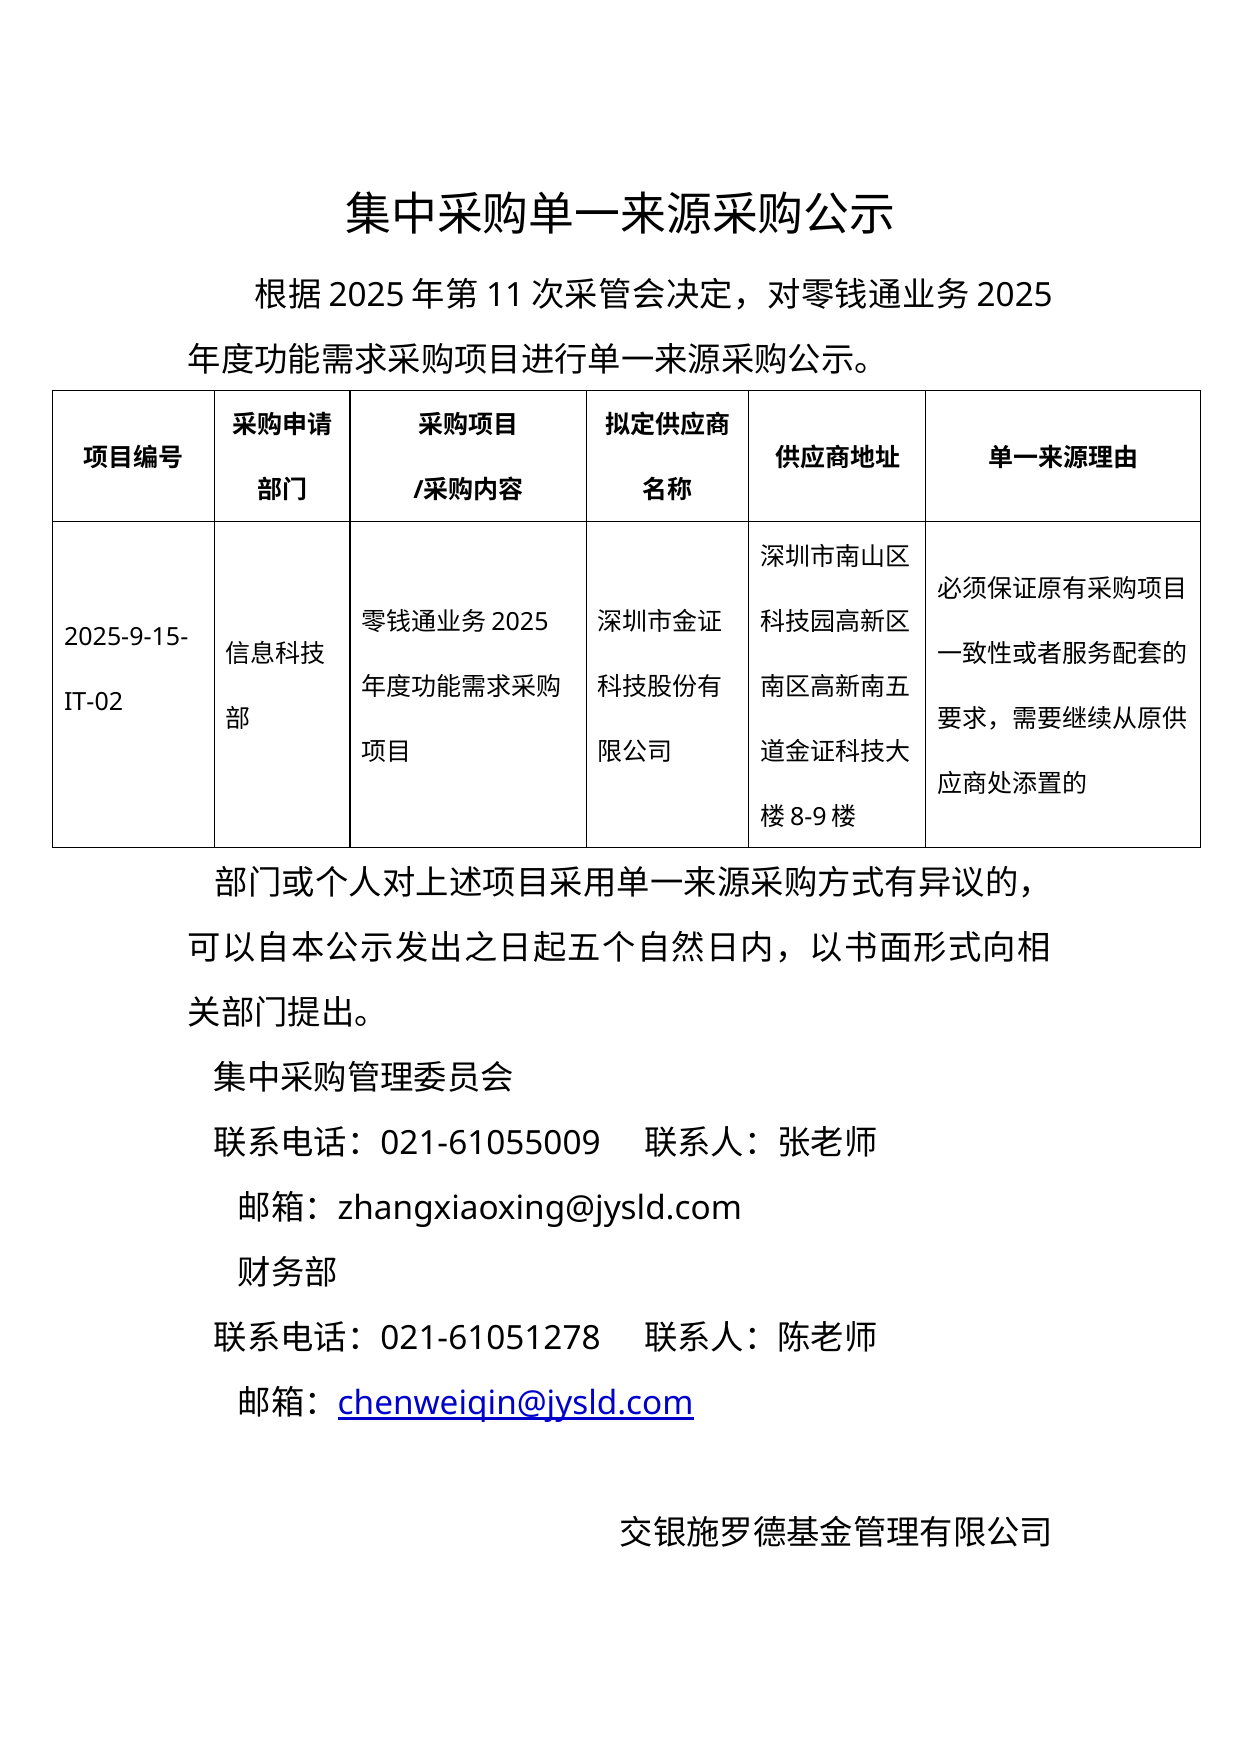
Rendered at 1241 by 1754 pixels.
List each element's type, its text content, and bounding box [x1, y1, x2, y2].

table_cell 深圳市金证科技股份有限公司 [587, 522, 748, 847]
text 邮箱：chenweiqin@jysld.com [187, 1368, 1053, 1433]
text 邮箱：zhangxiaoxing@jysld.com [187, 1173, 1053, 1238]
text 联系电话：021-61055009 联系人：张老师 [187, 1108, 1053, 1173]
table_header 项目编号 [53, 391, 214, 521]
text 联系电话：021-61051278 联系人：陈老师 [187, 1303, 1053, 1368]
text 根据2025年第11次采管会决定，对零钱通业务2025年度功能需求采购项目进行单一来源采购公示。 [187, 259, 1053, 389]
table_cell 2025-9-15-IT-02 [53, 522, 214, 847]
table_cell 信息科技部 [215, 522, 349, 847]
table_cell 零钱通业务2025年度功能需求采购项目 [351, 522, 586, 847]
table_header 供应商地址 [749, 391, 925, 521]
table_cell 必须保证原有采购项目一致性或者服务配套的要求，需要继续从原供应商处添置的 [926, 522, 1200, 847]
text 集中采购管理委员会 [187, 1043, 1053, 1108]
text 集中采购单一来源采购公示 [187, 162, 1053, 259]
table_header 拟定供应商名称 [587, 391, 748, 521]
table_header 采购项目 /采购内容 [351, 391, 586, 521]
table_header 单一来源理由 [926, 391, 1200, 521]
text 财务部 [187, 1238, 1053, 1303]
text 交银施罗德基金管理有限公司 [187, 1498, 1053, 1563]
table_header 采购申请部门 [215, 391, 349, 521]
table_cell 深圳市南山区科技园高新区南区高新南五道金证科技大楼8-9楼 [749, 522, 925, 847]
text 部门或个人对上述项目采用单一来源采购方式有异议的，可以自本公示发出之日起五个自然日内，以书面形式向相关部门提出。 [187, 848, 1053, 1043]
